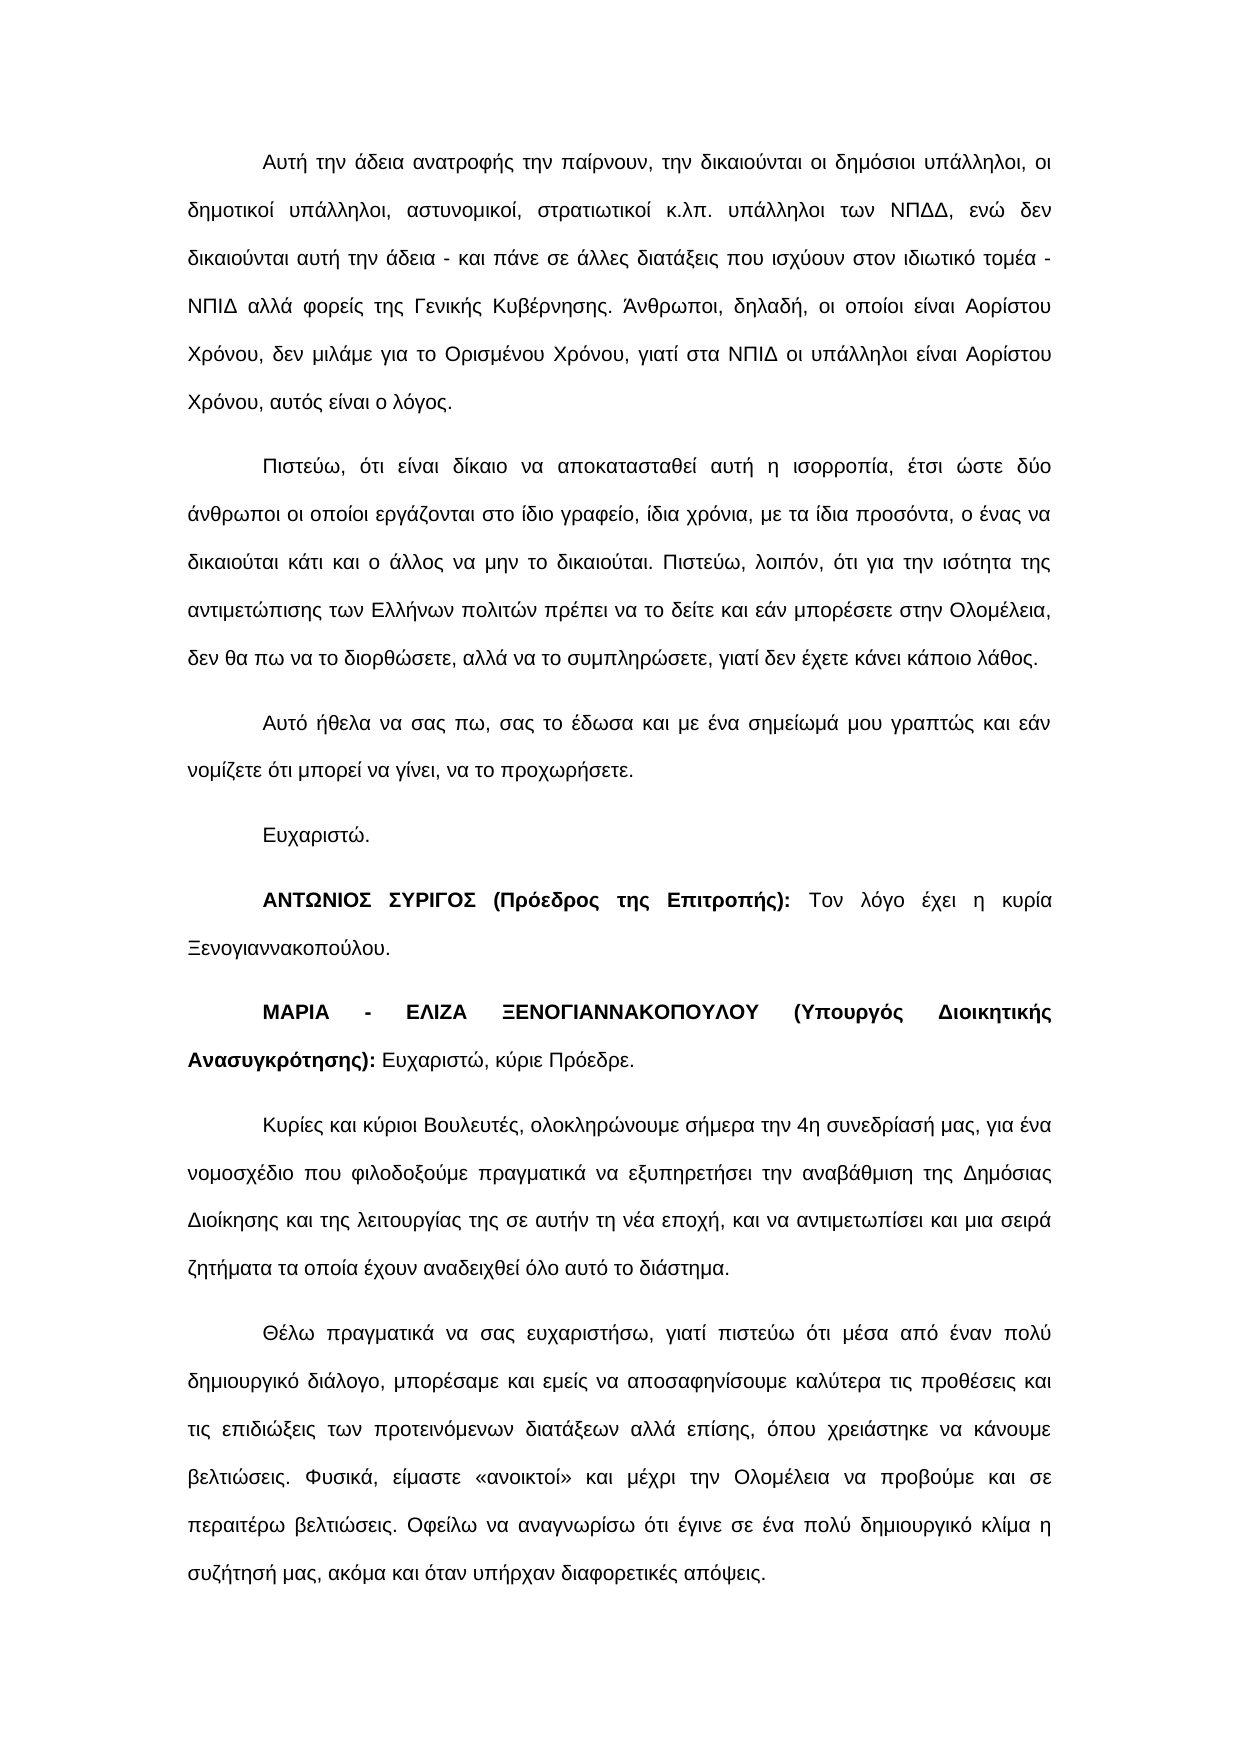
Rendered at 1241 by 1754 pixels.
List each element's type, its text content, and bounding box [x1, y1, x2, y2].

text Ευχαριστώ. [187, 823, 1053, 847]
text Αυτό ήθελα να σας πω, σας το έδωσα και με ένα σημείωμά μου γραπτώς και εάν νομίζετε ότι μπορεί να γίνει, να το προχωρήσετε. [187, 710, 1053, 782]
text Πιστεύω, ότι είναι δίκαιο να αποκατασταθεί αυτή η ισορροπία, έτσι ώστε δύο άνθρωποι οι οποίοι εργάζονται στο ίδιο γραφείο, ίδια χρόνια, με τα ίδια προσόντα, ο ένας να δικαιούται κάτι και ο άλλος να μην το δικαιούται. Πιστεύω, λοιπόν, ότι για την ισότητα της αντιμετώπισης των Ελλήνων πολιτών πρέπει να το δείτε και εάν μπορέσετε στην Ολομέλεια, δεν θα πω να το διορθώσετε, αλλά να το συμπληρώσετε, γιατί δεν έχετε κάνει κάποιο λάθος. [187, 454, 1053, 670]
text Αυτή την άδεια ανατροφής την παίρνουν, την δικαιούνται οι δημόσιοι υπάλληλοι, οι δημοτικοί υπάλληλοι, αστυνομικοί, στρατιωτικοί κ.λπ. υπάλληλοι των ΝΠΔΔ, ενώ δεν δικαιούνται αυτή την άδεια - και πάνε σε άλλες διατάξεις που ισχύουν στον ιδιωτικό τομέα - ΝΠΙΔ αλλά φορείς της Γενικής Κυβέρνησης. Άνθρωποι, δηλαδή, οι οποίοι είναι Αορίστου Χρόνου, δεν μιλάμε για το Ορισμένου Χρόνου, γιατί στα ΝΠΙΔ οι υπάλληλοι είναι Αορίστου Χρόνου, αυτός είναι ο λόγος. [187, 150, 1053, 413]
text Κυρίες και κύριοι Βουλευτές, ολοκληρώνουμε σήμερα την 4η συνεδρίασή μας, για ένα νομοσχέδιο που φιλοδοξούμε πραγματικά να εξυπηρετήσει την αναβάθμιση της Δημόσιας Διοίκησης και της λειτουργίας της σε αυτήν τη νέα εποχή, και να αντιμετωπίσει και μια σειρά ζητήματα τα οποία έχουν αναδειχθεί όλο αυτό το διάστημα. [187, 1112, 1053, 1280]
text ΜΑΡΙΑ - ΕΛΙΖΑ ΞΕΝΟΓΙΑΝΝΑΚΟΠΟΥΛΟΥ (Υπουργός Διοικητικής Ανασυγκρότησης): Ευχαριστώ, κύριε Πρόεδρε. [187, 1000, 1053, 1072]
text ΑΝΤΩΝΙΟΣ ΣΥΡΙΓΟΣ (Πρόεδρος της Επιτροπής): Τον λόγο έχει η κυρία Ξενογιαννακοπούλου. [187, 887, 1053, 959]
text Θέλω πραγματικά να σας ευχαριστήσω, γιατί πιστεύω ότι μέσα από έναν πολύ δημιουργικό διάλογο, μπορέσαμε και εμείς να αποσαφηνίσουμε καλύτερα τις προθέσεις και τις επιδιώξεις των προτεινόμενων διατάξεων αλλά επίσης, όπου χρειάστηκε να κάνουμε βελτιώσεις. Φυσικά, είμαστε «ανοικτοί» και μέχρι την Ολομέλεια να προβούμε και σε περαιτέρω βελτιώσεις. Οφείλω να αναγνωρίσω ότι έγινε σε ένα πολύ δημιουργικό κλίμα η συζήτησή μας, ακόμα και όταν υπήρχαν διαφορετικές απόψεις. [187, 1321, 1053, 1584]
